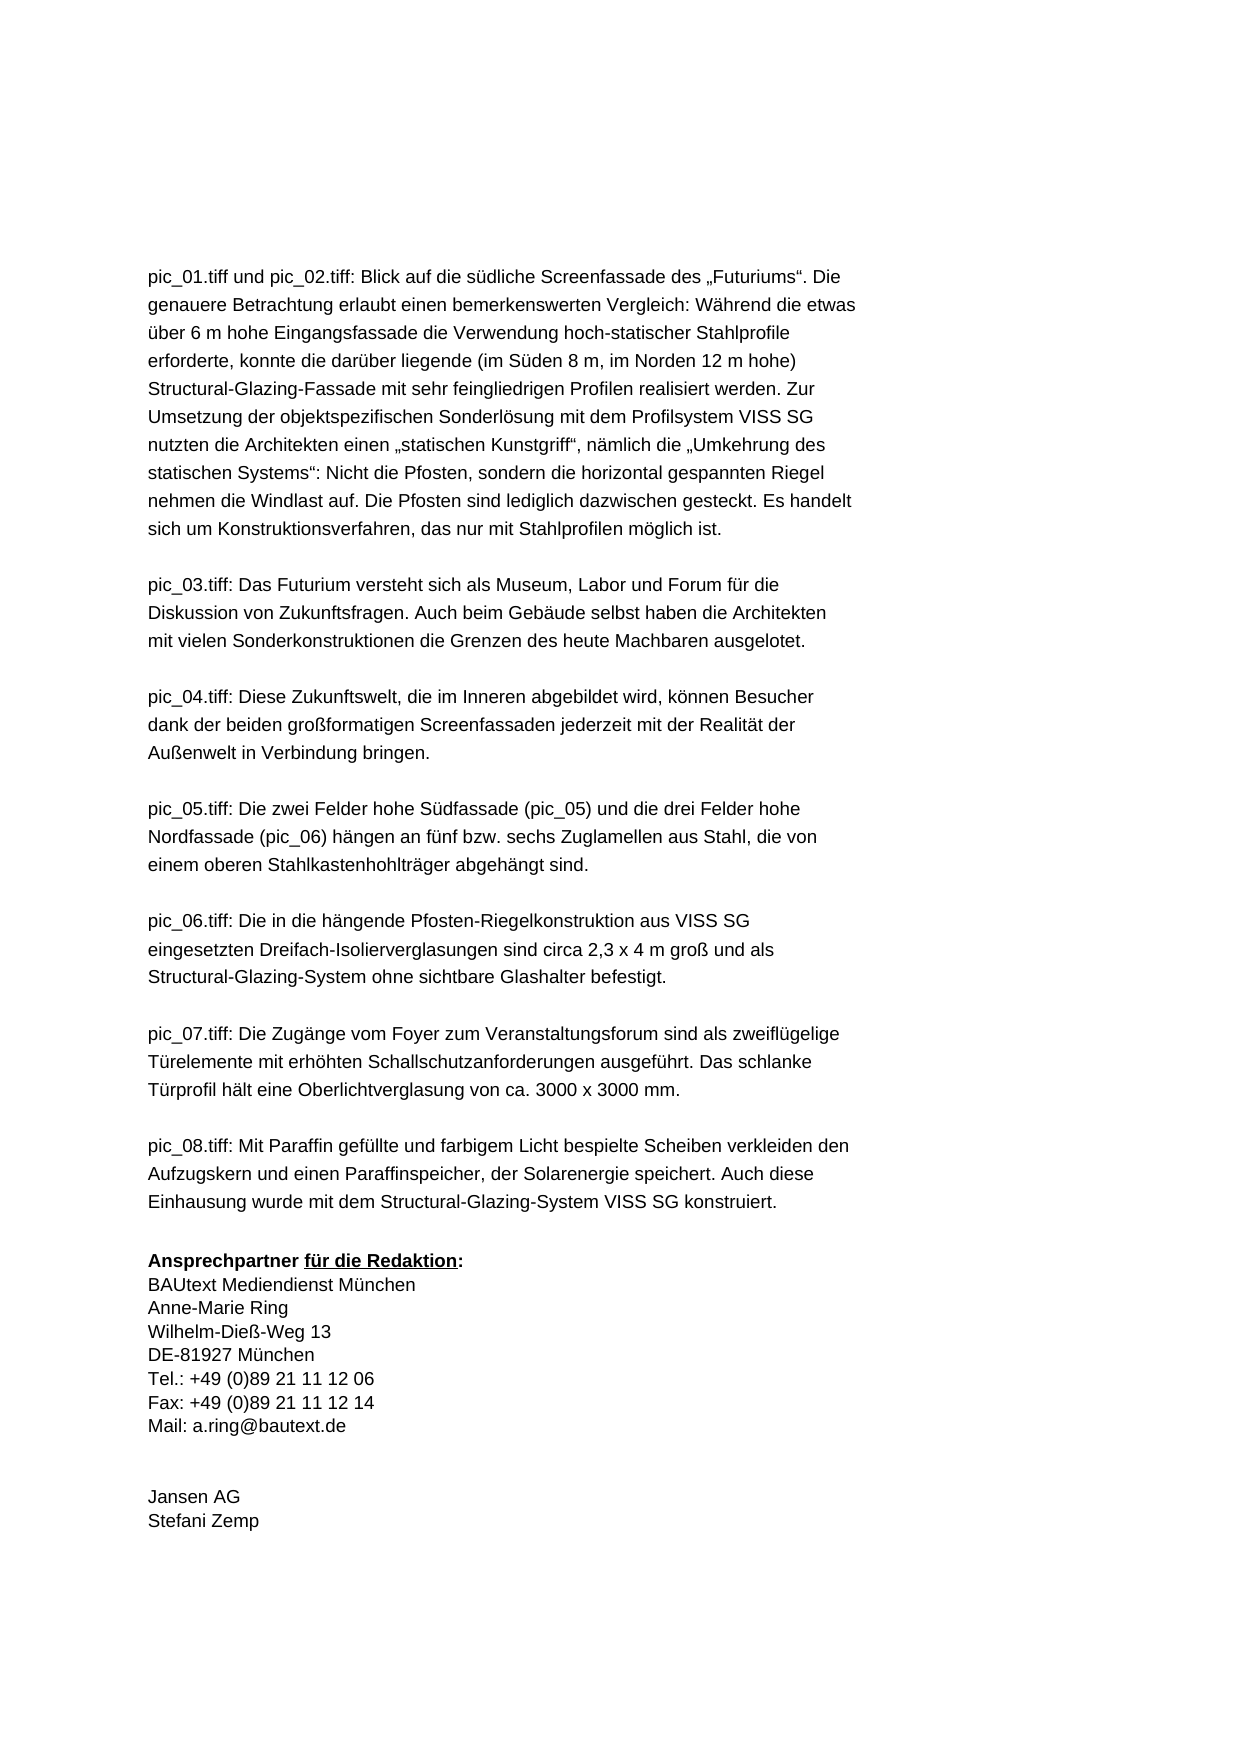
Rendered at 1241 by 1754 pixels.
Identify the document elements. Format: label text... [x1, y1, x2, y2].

text Stefani Zemp [148, 1510, 856, 1531]
text pic_05.tiff: Die zwei Felder hohe Südfassade (pic_05) und die drei Felder hohe Nordfassade (pic_06) hängen an fünf bzw. sechs Zuglamellen aus Stahl, die von einem oberen Stahlkastenhohlträger abgehängt sind. [148, 798, 856, 876]
text Wilhelm-Dieß-Weg 13 [148, 1321, 856, 1342]
text Jansen AG [148, 1486, 856, 1508]
text pic_08.tiff: Mit Paraffin gefüllte und farbigem Licht bespielte Scheiben verkleiden den Aufzugskern und einen Paraffinspeicher, der Solarenergie speichert. Auch diese Einhausung wurde mit dem Structural-Glazing-System VISS SG konstruiert. [148, 1134, 856, 1212]
text pic_01.tiff und pic_02.tiff: Blick auf die südliche Screenfassade des „Futuriums“. Die genauere Betrachtung erlaubt einen bemerkenswerten Vergleich: Während die etwas über 6 m hohe Eingangsfassade die Verwendung hoch-statischer Stahlprofile erforderte, konnte die darüber liegende (im Süden 8 m, im Norden 12 m hohe) Structural-Glazing-Fassade mit sehr feingliedrigen Profilen realisiert werden. Zur Umsetzung der objektspezifischen Sonderlösung mit dem Profilsystem VISS SG nutzten die Architekten einen „statischen Kunstgriff“, nämlich die „Umkehrung des statischen Systems“: Nicht die Pfosten, sondern die horizontal gespannten Riegel nehmen die Windlast auf. Die Pfosten sind lediglich dazwischen gesteckt. Es handelt sich um Konstruktionsverfahren, das nur mit Stahlprofilen möglich ist. [148, 266, 856, 539]
text pic_07.tiff: Die Zugänge vom Foyer zum Veranstaltungsforum sind als zweiflügelige Türelemente mit erhöhten Schallschutzanforderungen ausgeführt. Das schlanke Türprofil hält eine Oberlichtverglasung von ca. 3000 x 3000 mm. [148, 1022, 856, 1100]
text Anne-Marie Ring [148, 1297, 856, 1318]
text Ansprechpartner für die Redaktion: [148, 1250, 856, 1271]
text pic_03.tiff: Das Futurium versteht sich als Museum, Labor und Forum für die Diskussion von Zukunftsfragen. Auch beim Gebäude selbst haben die Architekten mit vielen Sonderkonstruktionen die Grenzen des heute Machbaren ausgelotet. [148, 574, 856, 652]
text Tel.: +49 (0)89 21 11 12 06 [148, 1368, 856, 1389]
text BAUtext Mediendienst München [148, 1273, 856, 1295]
text DE-81927 München [148, 1344, 856, 1366]
text pic_06.tiff: Die in die hängende Pfosten-Riegelkonstruktion aus VISS SG eingesetzten Dreifach-Isolierverglasungen sind circa 2,3 x 4 m groß und als Structural-Glazing-System ohne sichtbare Glashalter befestigt. [148, 910, 856, 988]
text Fax: +49 (0)89 21 11 12 14 [148, 1392, 856, 1413]
text pic_04.tiff: Diese Zukunftswelt, die im Inneren abgebildet wird, können Besucher dank der beiden großformatigen Screenfassaden jederzeit mit der Realität der Außenwelt in Verbindung bringen. [148, 686, 856, 764]
text Mail: a.ring@bautext.de [148, 1415, 856, 1437]
